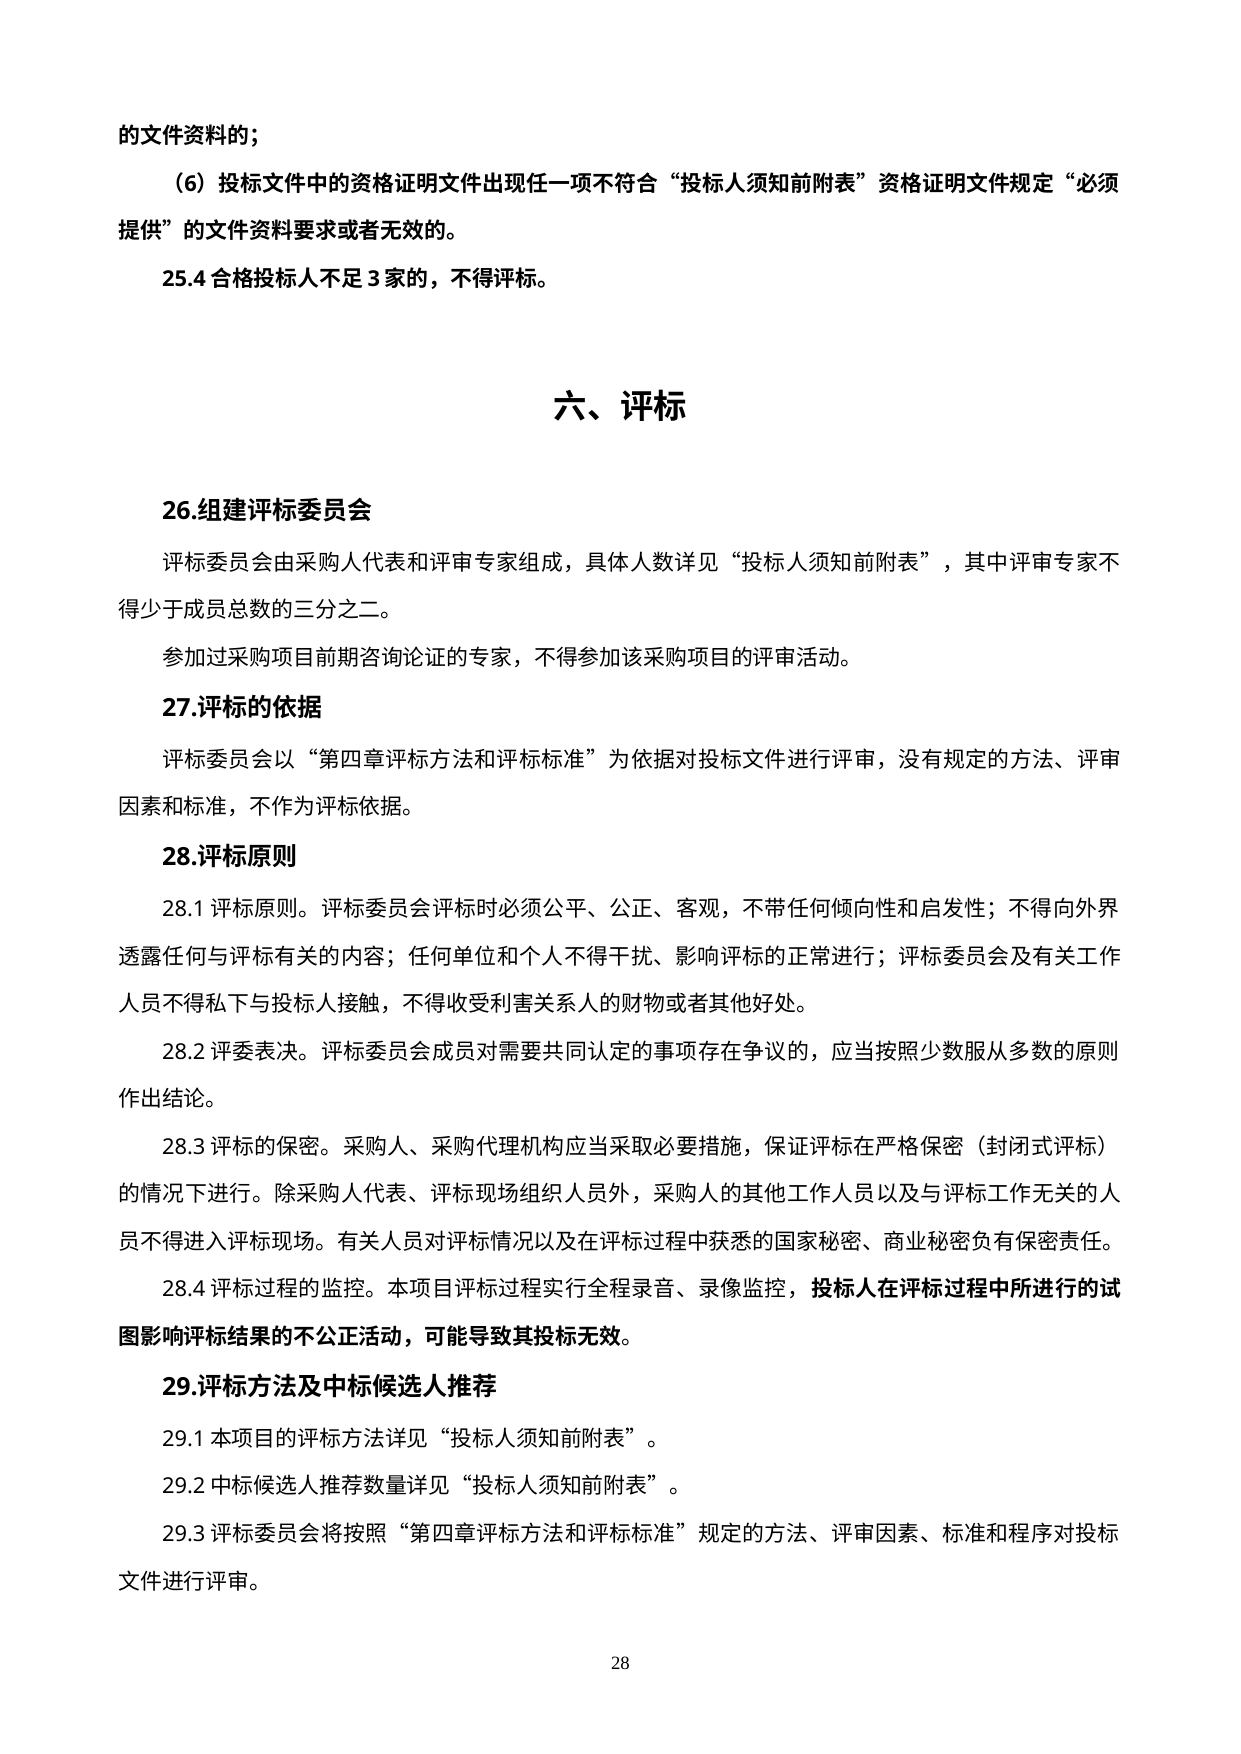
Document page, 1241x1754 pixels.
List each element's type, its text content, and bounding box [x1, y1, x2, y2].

text 28.4评标过程的监控。本项目评标过程实行全程录音、录像监控，投标人在评标过程中所进行的试图影响评标结果的不公正活动，可能导致其投标无效。 [118, 1271, 1122, 1351]
subtitle 29.评标方法及中标候选人推荐 [162, 1367, 1122, 1403]
subtitle 27.评标的依据 [162, 687, 1122, 724]
text 评标委员会以“第四章评标方法和评标标准”为依据对投标文件进行评审，没有规定的方法、评审因素和标准，不作为评标依据。 [118, 742, 1122, 821]
text 29.1本项目的评标方法详见“投标人须知前附表”。 [118, 1421, 1122, 1453]
text 28.1评标原则。评标委员会评标时必须公平、公正、客观，不带任何倾向性和启发性；不得向外界透露任何与评标有关的内容；任何单位和个人不得干扰、影响评标的正常进行；评标委员会及有关工作人员不得私下与投标人接触，不得收受利害关系人的财物或者其他好处。 [118, 891, 1122, 1018]
subtitle 六、评标 [118, 380, 1122, 428]
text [118, 118, 1122, 150]
text 28.2评委表决。评标委员会成员对需要共同认定的事项存在争议的，应当按照少数服从多数的原则作出结论。 [118, 1034, 1122, 1113]
subtitle 25.4合格投标人不足3家的，不得评标。 [162, 261, 1122, 292]
text 29.3评标委员会将按照“第四章评标方法和评标标准”规定的方法、评审因素、标准和程序对投标文件进行评审。 [118, 1516, 1122, 1595]
text （6）投标文件中的资格证明文件出现任一项不符合“投标人须知前附表”资格证明文件规定“必须提供”的文件资料要求或者无效的。 [118, 166, 1122, 245]
subtitle 26.组建评标委员会 [162, 491, 1122, 527]
text 评标委员会由采购人代表和评审专家组成，具体人数详见“投标人须知前附表”，其中评审专家不得少于成员总数的三分之二。 [118, 545, 1122, 624]
subtitle 28.评标原则 [162, 837, 1122, 873]
text 29.2中标候选人推荐数量详见“投标人须知前附表”。 [118, 1468, 1122, 1500]
text 28.3评标的保密。采购人、采购代理机构应当采取必要措施，保证评标在严格保密（封闭式评标）的情况下进行。除采购人代表、评标现场组织人员外，采购人的其他工作人员以及与评标工作无关的人员不得进入评标现场。有关人员对评标情况以及在评标过程中获悉的国家秘密、商业秘密负有保密责任。 [118, 1129, 1122, 1256]
text 参加过采购项目前期咨询论证的专家，不得参加该采购项目的评审活动。 [118, 640, 1122, 672]
